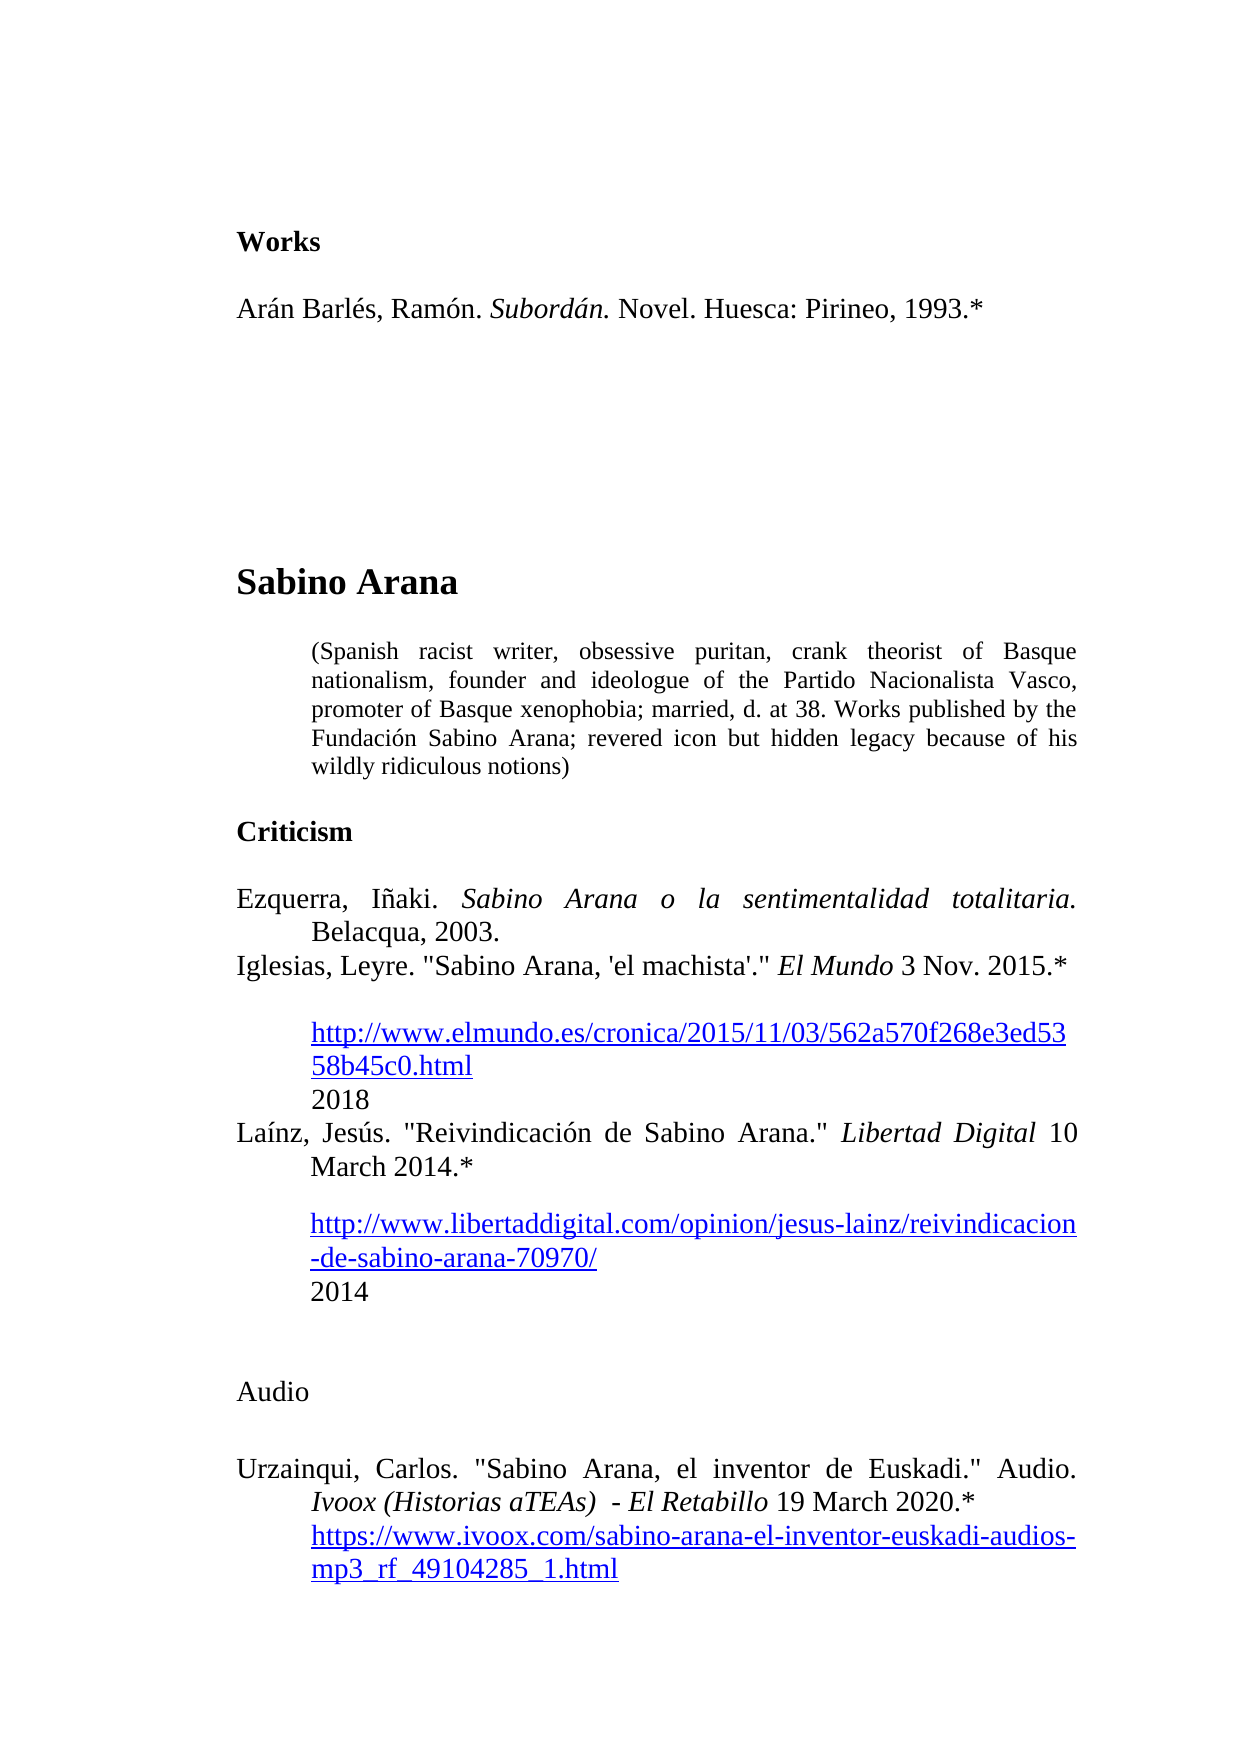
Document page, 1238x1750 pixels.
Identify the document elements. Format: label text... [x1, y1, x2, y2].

text http://www.elmundo.es/cronica/2015/11/03/562a570f268e3ed5358b45c0.html [236, 981, 1078, 1082]
text https://www.ivoox.com/sabino-arana-el-inventor-euskadi-audios-mp3_rf_49104285_1.html [236, 1518, 1078, 1585]
text Urzainqui, Carlos. "Sabino Arana, el inventor de Euskadi." Audio. Ivoox (Historias aTEAs) - El Retabillo 19 March 2020.* [236, 1451, 1078, 1518]
text (Spanish racist writer, obsessive puritan, crank theorist of Basque nationalism, founder and ideologue of the Partido Nacionalista Vasco, promoter of Basque xenophobia; married, d. at 38. Works published by the Fundación Sabino Arana; revered icon but hidden legacy because of his wildly ridiculous notions) [236, 636, 1078, 780]
text Sabino Arana [236, 560, 1078, 603]
text Iglesias, Leyre. "Sabino Arana, 'el machista'." El Mundo 3 Nov. 2015.* [236, 948, 1078, 981]
text http://www.libertaddigital.com/opinion/jesus-lainz/reivindicacion-de-sabino-arana-70970/ [236, 1183, 1078, 1274]
text Laínz, Jesús. "Reivindicación de Sabino Arana." Libertad Digital 10 March 2014.* [236, 1116, 1078, 1183]
text 2014 [236, 1274, 1078, 1307]
text 2018 [236, 1082, 1078, 1116]
text Works [236, 224, 1078, 258]
text Audio [236, 1374, 1078, 1408]
text Criticism [236, 814, 1078, 847]
text Ezquerra, Iñaki. Sabino Arana o la sentimentalidad totalitaria. Belacqua, 2003. [236, 881, 1078, 948]
text Arán Barlés, Ramón. Subordán. Novel. Huesca: Pirineo, 1993.* [236, 291, 1078, 325]
